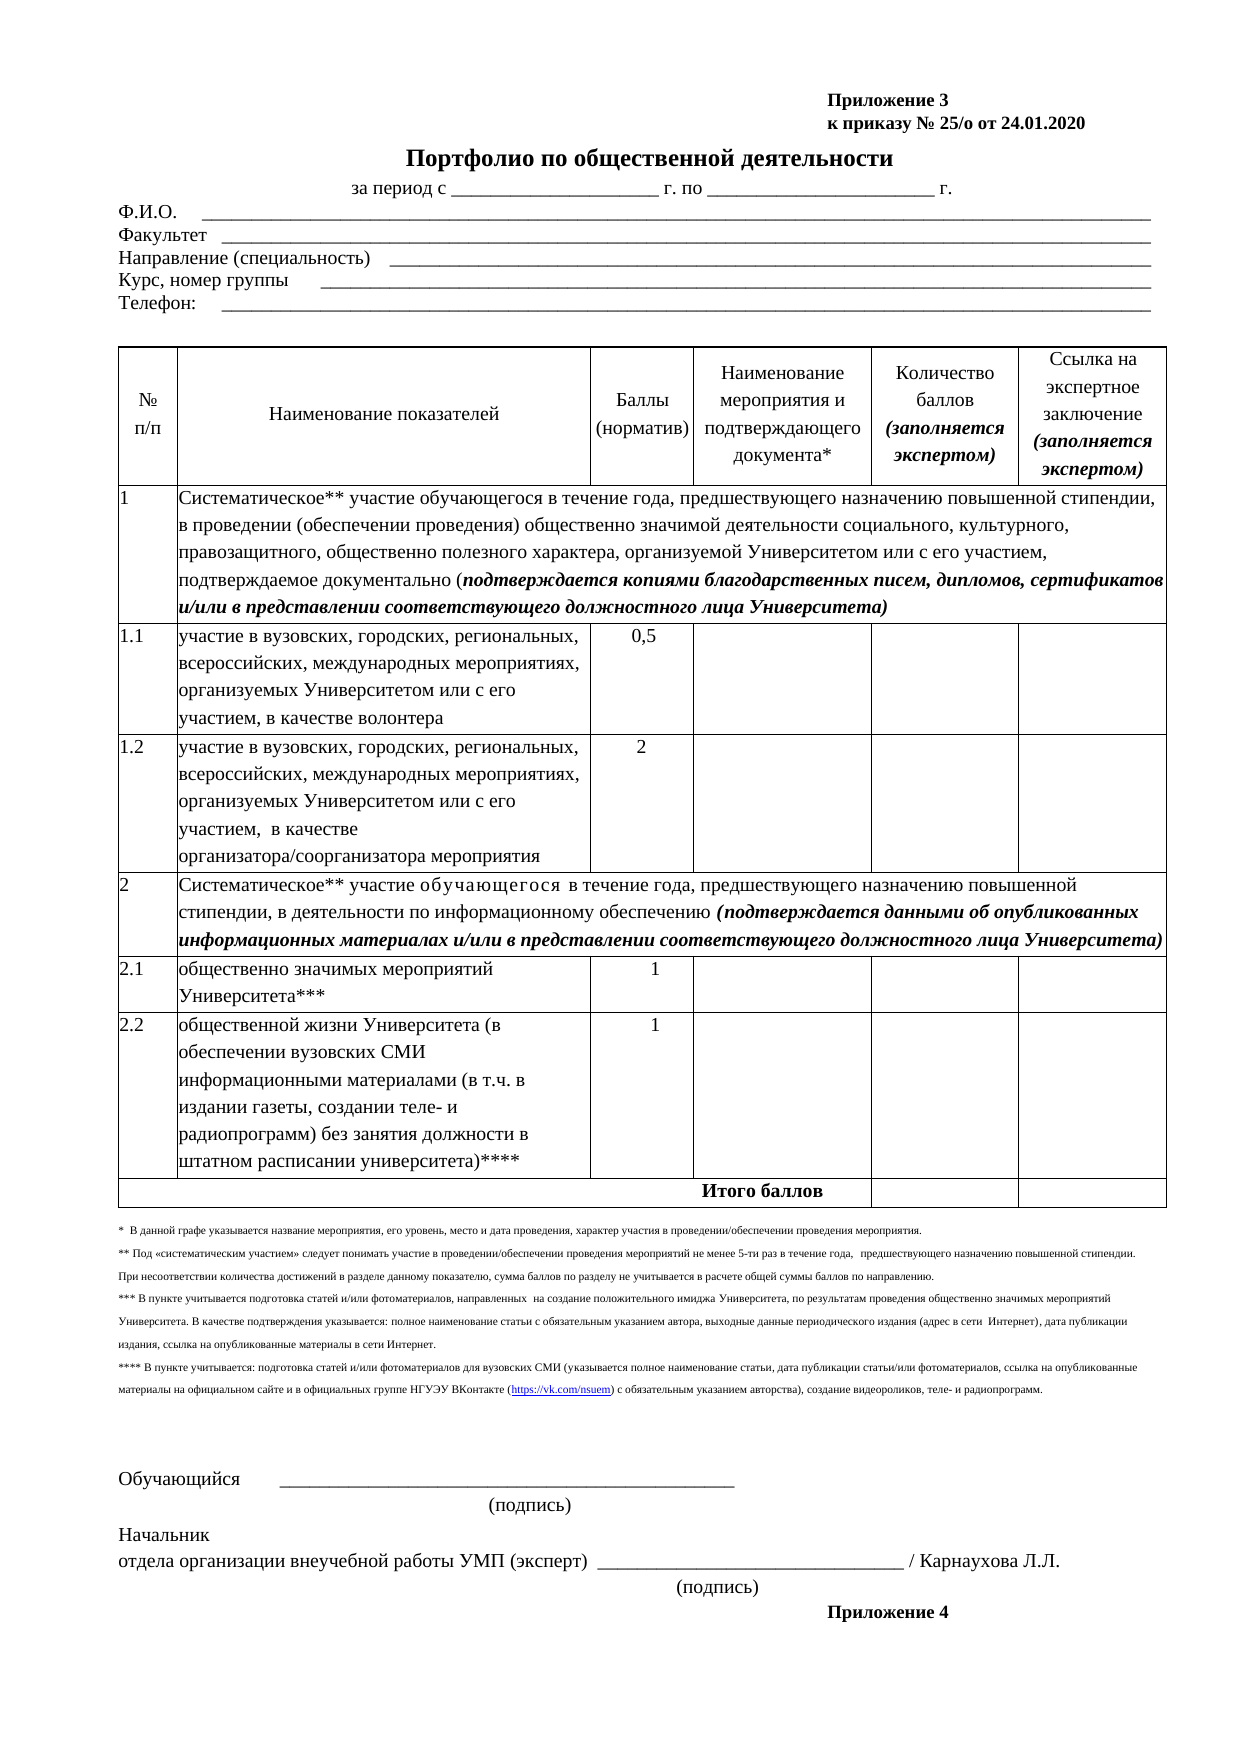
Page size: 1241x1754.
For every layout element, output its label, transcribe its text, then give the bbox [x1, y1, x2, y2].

table_cell Систематическое** участие обучающегося в течение года, предшествующего назначению повышенной стипендии, в деятельности по информационному обеспечению (подтверждается данными об опубликованных информационных материалах и/или в представлении соответствующего должностного лица Университета) [178, 873, 1166, 956]
text Начальник [118, 1522, 1152, 1545]
text Приложение 3 [221, 89, 1152, 110]
table_cell 1.2 [119, 735, 177, 872]
text (подпись) [118, 1575, 1152, 1598]
text Телефон: ______________________________________________________________________________________________ [118, 291, 1152, 314]
text Приложение 4 [148, 1601, 1152, 1622]
text Ф.И.О. ________________________________________________________________________________________________ [118, 200, 1152, 223]
table_cell [694, 957, 871, 1012]
table_cell 1 [591, 957, 693, 1012]
table_cell [694, 1013, 871, 1177]
table_cell [694, 735, 871, 872]
table_cell 2.1 [119, 957, 177, 1012]
text ** Под «систематическим участием» следует понимать участие в проведении/обеспечении проведения мероприятий не менее 5-ти раз в течение года, предшествующего назначению повышенной стипендии. При несоответствии количества достижений в разделе данному показателю, сумма баллов по разделу не учитывается в расчете общей суммы баллов по направлению. [118, 1246, 1152, 1292]
table_cell [872, 957, 1018, 1012]
table_cell участие в вузовских, городских, региональных, всероссийских, международных мероприятиях, организуемых Университетом или с его участием, в качестве организатора/соорганизатора мероприятия [178, 735, 590, 872]
table_cell общественной жизни Университета (в обеспечении вузовских СМИ информационными материалами (в т.ч. в издании газеты, создании теле- и радиопрограмм) без занятия должности в штатном расписании университета)**** [178, 1013, 590, 1177]
table_cell 2 [591, 735, 693, 872]
table_cell [1019, 957, 1166, 1012]
table_cell Итого баллов [119, 1179, 871, 1207]
table_cell [1019, 1013, 1166, 1177]
text за период с _____________________ г. по _______________________ г. [148, 172, 1152, 200]
table_header Баллы (норматив) [591, 348, 693, 484]
table_cell [872, 624, 1018, 734]
text * В данной графе указывается название мероприятия, его уровень, место и дата проведения, характер участия в проведении/обеспечении проведения мероприятия. [118, 1224, 1152, 1246]
text Портфолио по общественной деятельности [148, 144, 1152, 172]
text (подпись) [118, 1493, 1152, 1516]
table_cell 1 [119, 486, 177, 623]
table_cell 2 [119, 873, 177, 956]
text Факультет ______________________________________________________________________________________________ [118, 223, 1152, 246]
text отдела организации внеучебной работы УМП (эксперт) _______________________________ / Карнаухова Л.Л. [118, 1549, 1152, 1571]
table_header Количество баллов (заполняется экспертом) [872, 348, 1018, 484]
text *** В пункте учитывается подготовка статей и/или фотоматериалов, направленных на создание положительного имиджа Университета, по результатам проведения общественно значимых мероприятий Университета. В качестве подтверждения указывается: полное наименование статьи с обязательным указанием автора, выходные данные периодического издания (адрес в сети Интернет), дата публикации издания, ссылка на опубликованные материалы в сети Интернет. [118, 1292, 1152, 1361]
text к приказу № 25/о от 24.01.2020 [148, 112, 1152, 134]
table_cell [872, 1179, 1018, 1207]
table_header Наименование показателей [178, 348, 590, 484]
text Направление (специальность) _____________________________________________________________________________ [118, 246, 1152, 268]
table_cell Систематическое** участие обучающегося в течение года, предшествующего назначению повышенной стипендии, в проведении (обеспечении проведения) общественно значимой деятельности социального, культурного, правозащитного, общественно полезного характера, организуемой Университетом или с его участием, подтверждаемое документально (подтверждается копиями благодарственных писем, дипломов, сертификатов и/или в представлении соответствующего должностного лица Университета) [178, 486, 1166, 623]
table_cell [1019, 624, 1166, 734]
table_cell 1.1 [119, 624, 177, 734]
text Обучающийся ______________________________________________ [118, 1467, 1152, 1489]
table_cell [872, 1013, 1018, 1177]
table_header Наименование мероприятия и подтверждающего документа* [694, 348, 871, 484]
table_cell участие в вузовских, городских, региональных, всероссийских, международных мероприятиях, организуемых Университетом или с его участием, в качестве волонтера [178, 624, 590, 734]
table_cell [1019, 735, 1166, 872]
table_cell 2.2 [119, 1013, 177, 1177]
table_cell 0,5 [591, 624, 693, 734]
table_cell [872, 735, 1018, 872]
text Курс, номер группы ____________________________________________________________________________________ [118, 268, 1152, 291]
table_cell общественно значимых мероприятий Университета*** [178, 957, 590, 1012]
table_header Ссылка на экспертное заключение (заполняется экспертом) [1019, 348, 1166, 484]
table_cell 1 [591, 1013, 693, 1177]
table_header № п/п [119, 348, 177, 484]
text **** В пункте учитывается: подготовка статей и/или фотоматериалов для вузовских СМИ (указывается полное наименование статьи, дата публикации статьи/или фотоматериалов, ссылка на опубликованные материалы на официальном сайте и в официальных группе НГУЭУ ВКонтакте (https://vk.com/nsuem) с обязательным указанием авторства), создание видеороликов, теле- и радиопрограмм. [118, 1361, 1152, 1406]
table_cell [694, 624, 871, 734]
table_cell [1019, 1179, 1166, 1207]
